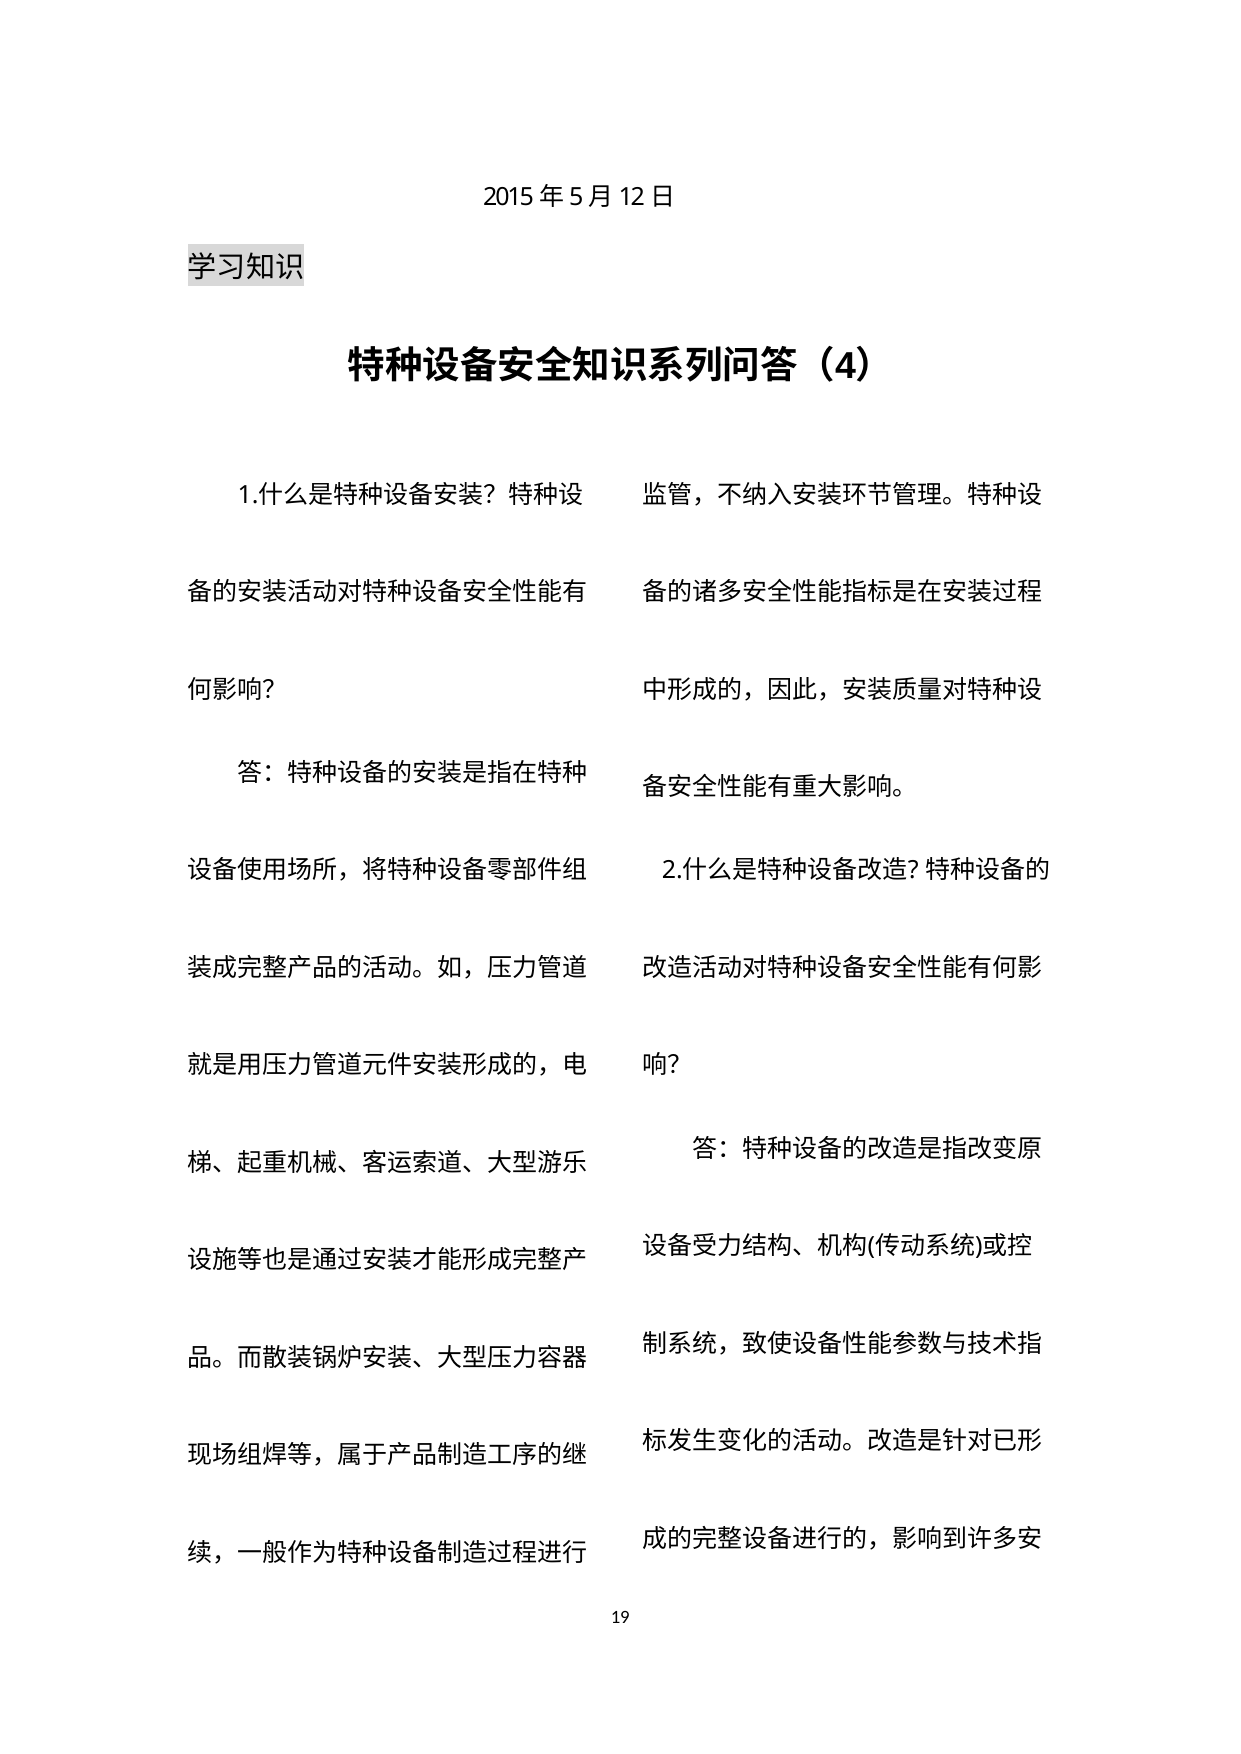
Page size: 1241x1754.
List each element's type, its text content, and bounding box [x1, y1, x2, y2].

text 学习知识 [187, 232, 1053, 297]
text 特种设备安全知识系列问答（4） [187, 330, 1053, 395]
text 2.什么是特种设备改造? 特种设备的改造活动对特种设备安全性能有何影响？ [642, 836, 1053, 1096]
text 1.什么是特种设备安装？特种设备的安装活动对特种设备安全性能有何影响？ [187, 460, 598, 720]
text 答：特种设备的改造是指改变原设备受力结构、机构(传动系统)或控制系统，致使设备性能参数与技术指标发生变化的活动。改造是针对已形成的完整设备进行的，影响到许多安全性能指标，因改造不当造成设备安全性能不再符合要求的情况时有发生。 [642, 1114, 1053, 1569]
text 答：特种设备的安装是指在特种设备使用场所，将特种设备零部件组装成完整产品的活动。如，压力管道就是用压力管道元件安装形成的，电梯、起重机械、客运索道、大型游乐设施等也是通过安装才能形成完整产品。而散装锅炉安装、大型压力容器现场组焊等，属于产品制造工序的继续，一般作为特种设备制造过程进行监管，不纳入安装环节管理。特种设备的诸多安全性能指标是在安装过程中形成的，因此，安装质量对特种设备安全性能有重大影响。 [642, 460, 1053, 817]
text 答：特种设备的安装是指在特种设备使用场所，将特种设备零部件组装成完整产品的活动。如，压力管道就是用压力管道元件安装形成的，电梯、起重机械、客运索道、大型游乐设施等也是通过安装才能形成完整产品。而散装锅炉安装、大型压力容器现场组焊等，属于产品制造工序的继续，一般作为特种设备制造过程进行监管，不纳入安装环节管理。特种设备的诸多安全性能指标是在安装过程中形成的，因此，安装质量对特种设备安全性能有重大影响。 [187, 738, 598, 1583]
text 2015年5月12日 [187, 162, 1053, 227]
